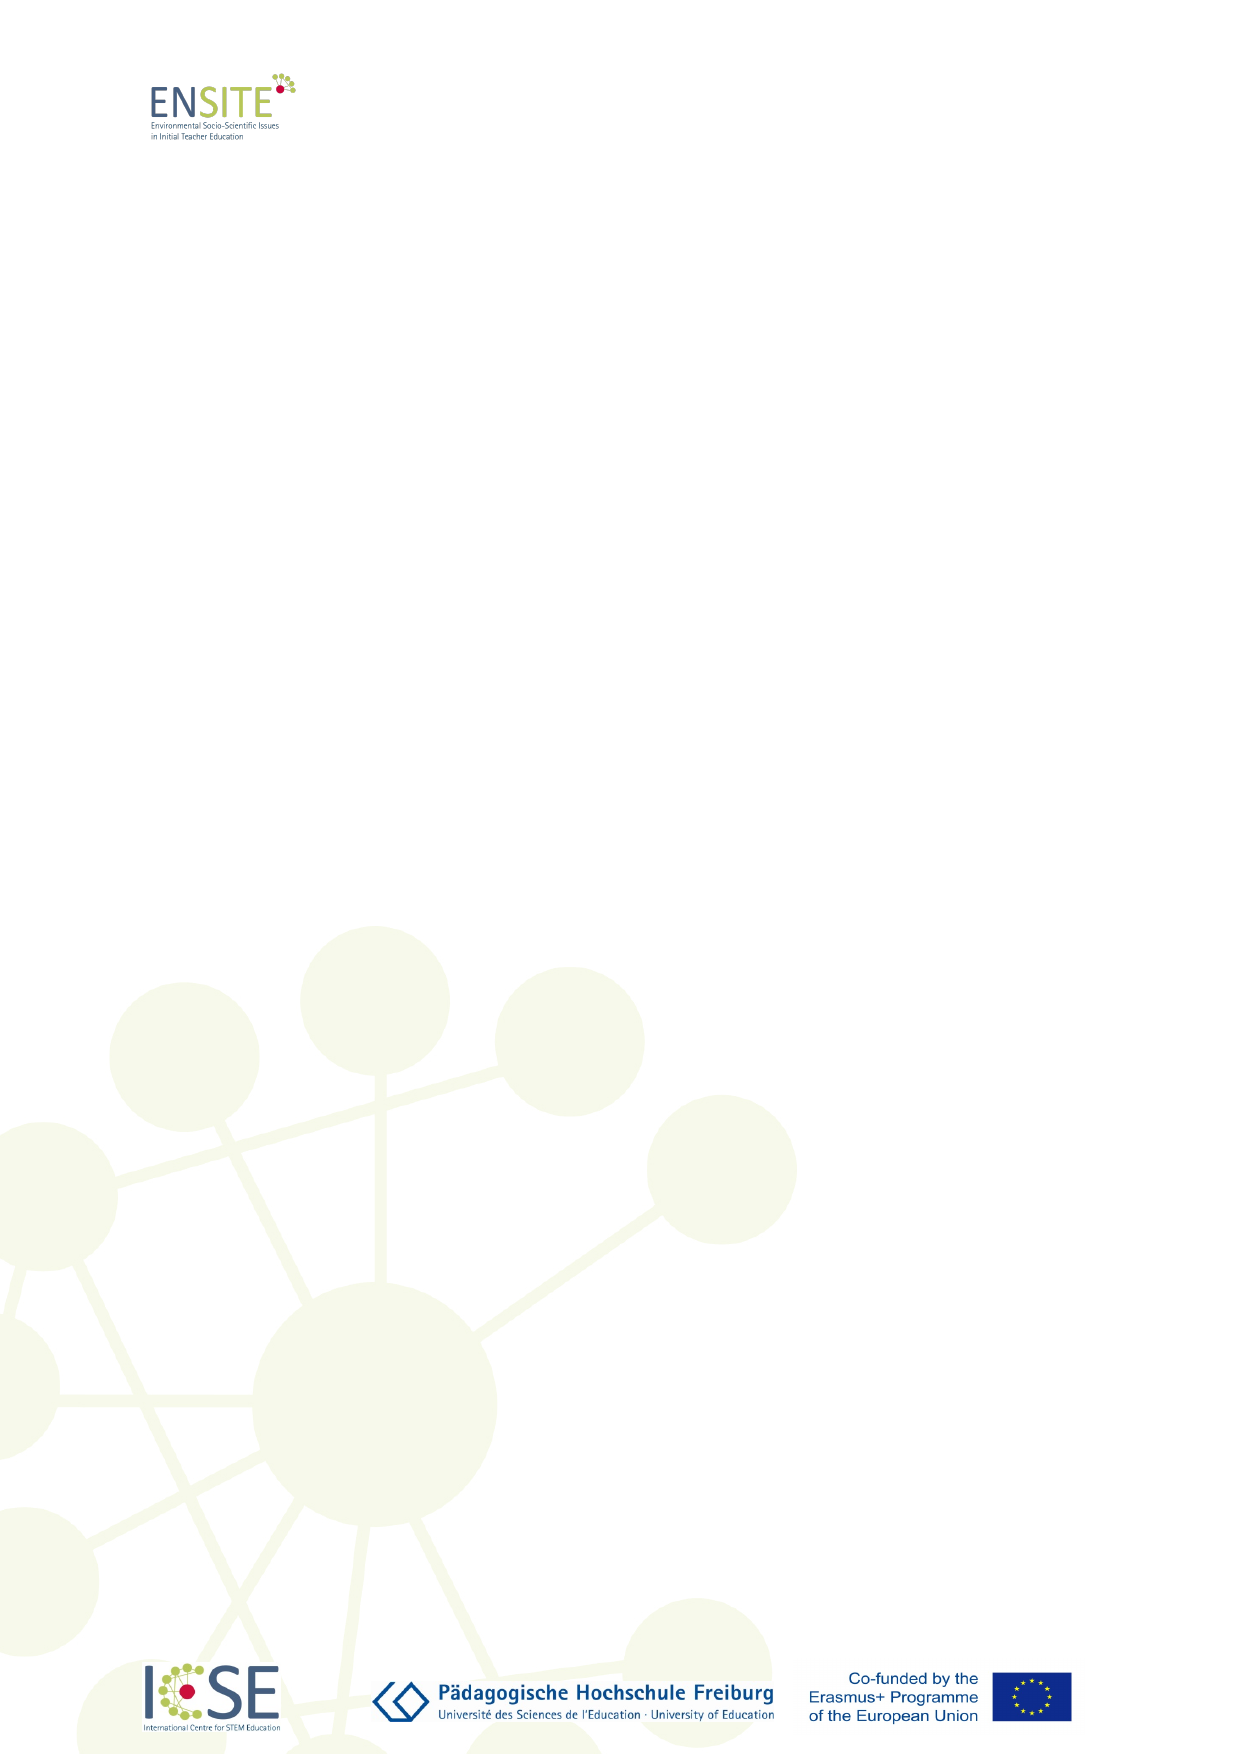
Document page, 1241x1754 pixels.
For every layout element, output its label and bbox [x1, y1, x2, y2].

picture [147, 73, 296, 140]
picture [0, 907, 1085, 1754]
